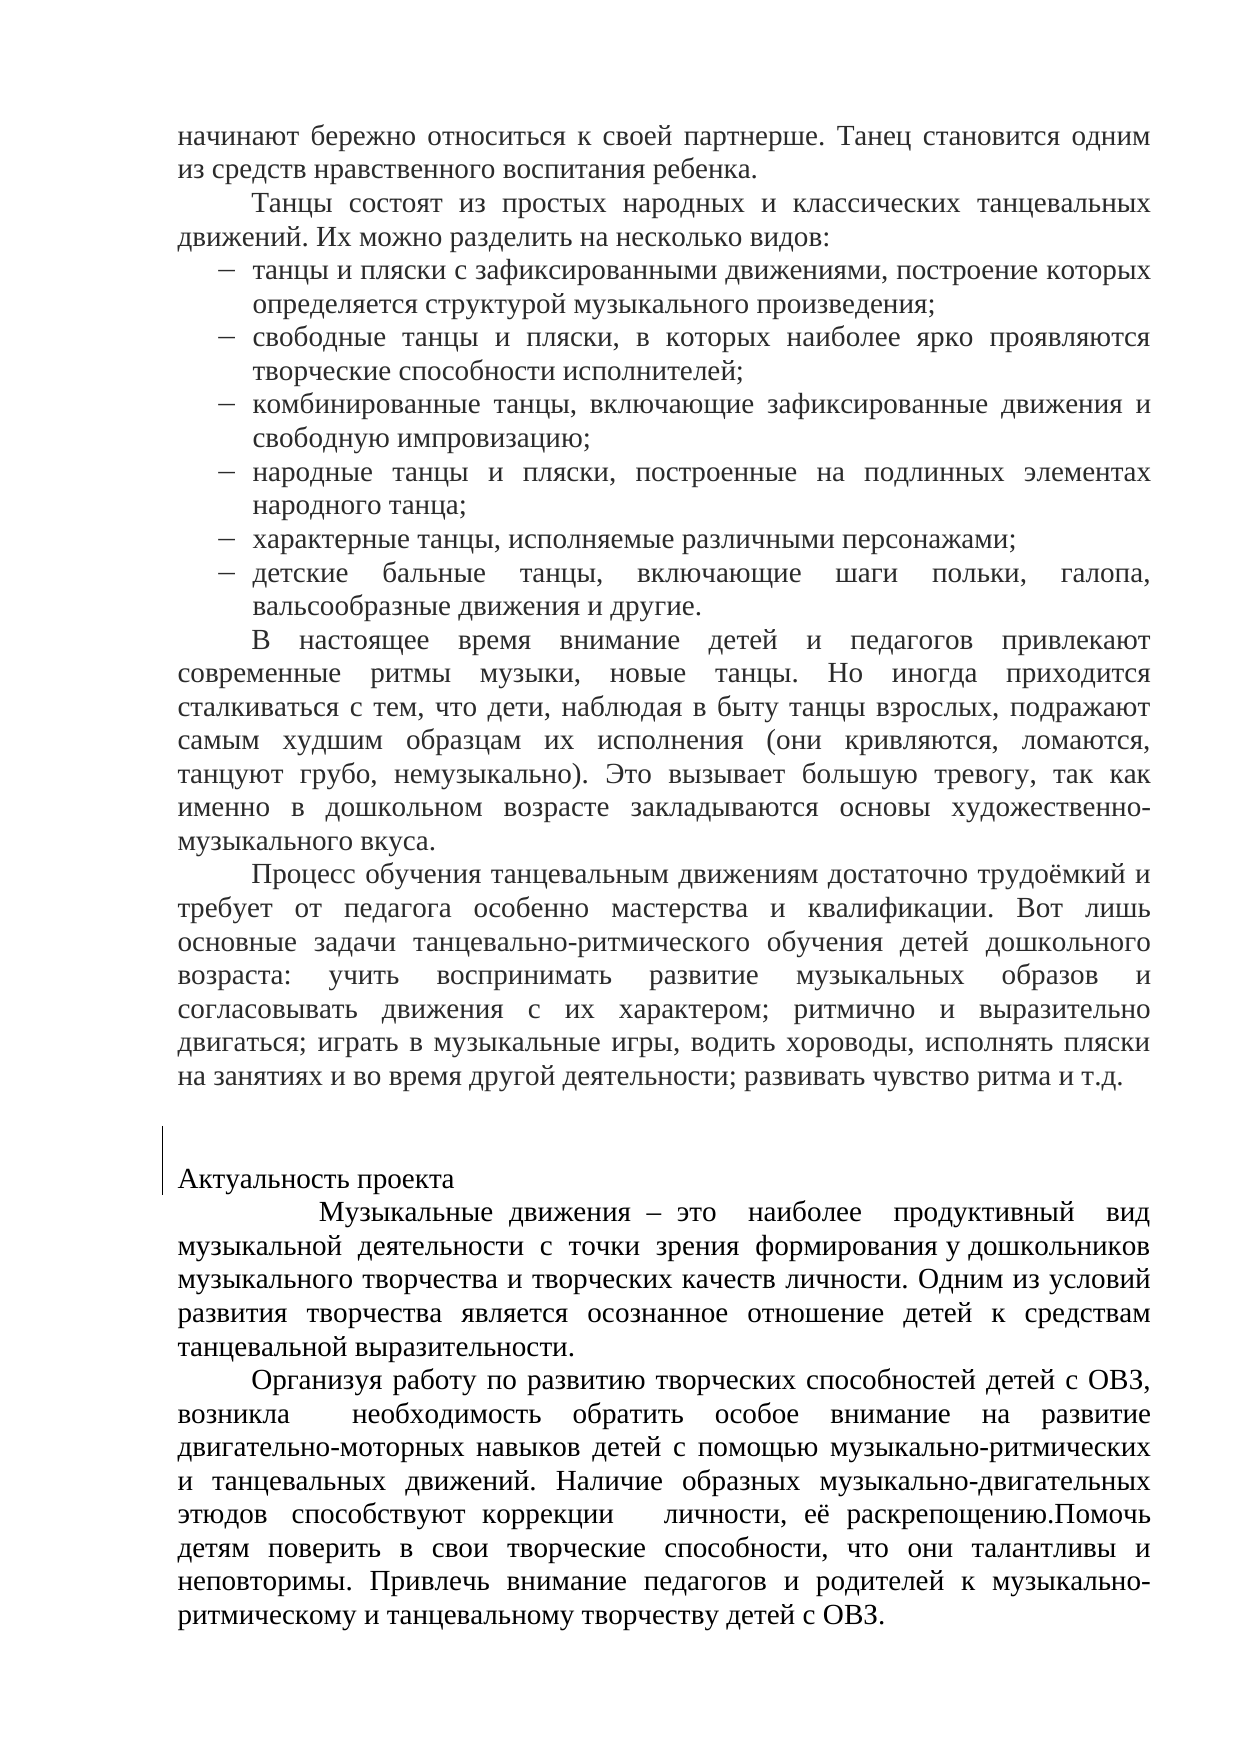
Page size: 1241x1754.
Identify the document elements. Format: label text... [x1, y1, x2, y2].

list детские бальные танцы, включающие шаги польки, галопа, вальсообразные движения и другие. [215, 555, 1152, 622]
list свободные танцы и пляски, в которых наиболее ярко проявляются творческие способности исполнителей; [215, 319, 1152, 387]
text Музыкальные движения – это наиболее продуктивный вид музыкальной деятельности с точки зрения формирования у дошкольников музыкального творчества и творческих качеств личности. Одним из условий развития творчества является осознанное отношение детей к средствам танцевальной выразительности. [177, 1194, 1152, 1362]
list характерные танцы, исполняемые различными персонажами; [215, 521, 1152, 555]
list народные танцы и пляски, построенные на подлинных элементах народного танца; [215, 454, 1152, 521]
list танцы и пляски с зафиксированными движениями, построение которых определяется структурой музыкального произведения; [215, 252, 1152, 319]
list комбинированные танцы, включающие зафиксированные движения и свободную импровизацию; [215, 387, 1152, 454]
text В настоящее время внимание детей и педагогов привлекают современные ритмы музыки, новые танцы. Но иногда приходится сталкиваться с тем, что дети, наблюдая в быту танцы взрослых, подражают самым худшим образцам их исполнения (они кривляются, ломаются, танцуют грубо, немузыкально). Это вызывает большую тревогу, так как именно в дошкольном возрасте закладываются основы художественно-музыкального вкуса. [177, 622, 1152, 857]
text Организуя работу по развитию творческих способностей детей с ОВЗ, возникла необходимость обратить особое внимание на развитие двигательно-моторных навыков детей с помощью музыкально-ритмических и танцевальных движений. Наличие образных музыкально-двигательных этюдов способствуют коррекции личности, её раскрепощению.Помочь детям поверить в свои творческие способности, что они талантливы и неповторимы. Привлечь внимание педагогов и родителей к музыкально-ритмическому и танцевальному творчеству детей с ОВЗ. [177, 1362, 1152, 1631]
text Актуальность проекта [177, 1126, 1152, 1194]
text Процесс обучения танцевальным движениям достаточно трудоёмкий и требует от педагога особенно мастерства и квалификации. Вот лишь основные задачи танцевально-ритмического обучения детей дошкольного возраста: учить воспринимать развитие музыкальных образов и согласовывать движения с их характером; ритмично и выразительно двигаться; играть в музыкальные игры, водить хороводы, исполнять пляски на занятиях и во время другой деятельности; развивать чувство ритма и т.д. [177, 857, 1152, 1091]
text Танцы состоят из простых народных и классических танцевальных движений. Их можно разделить на несколько видов: [177, 185, 1152, 252]
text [177, 118, 1152, 185]
